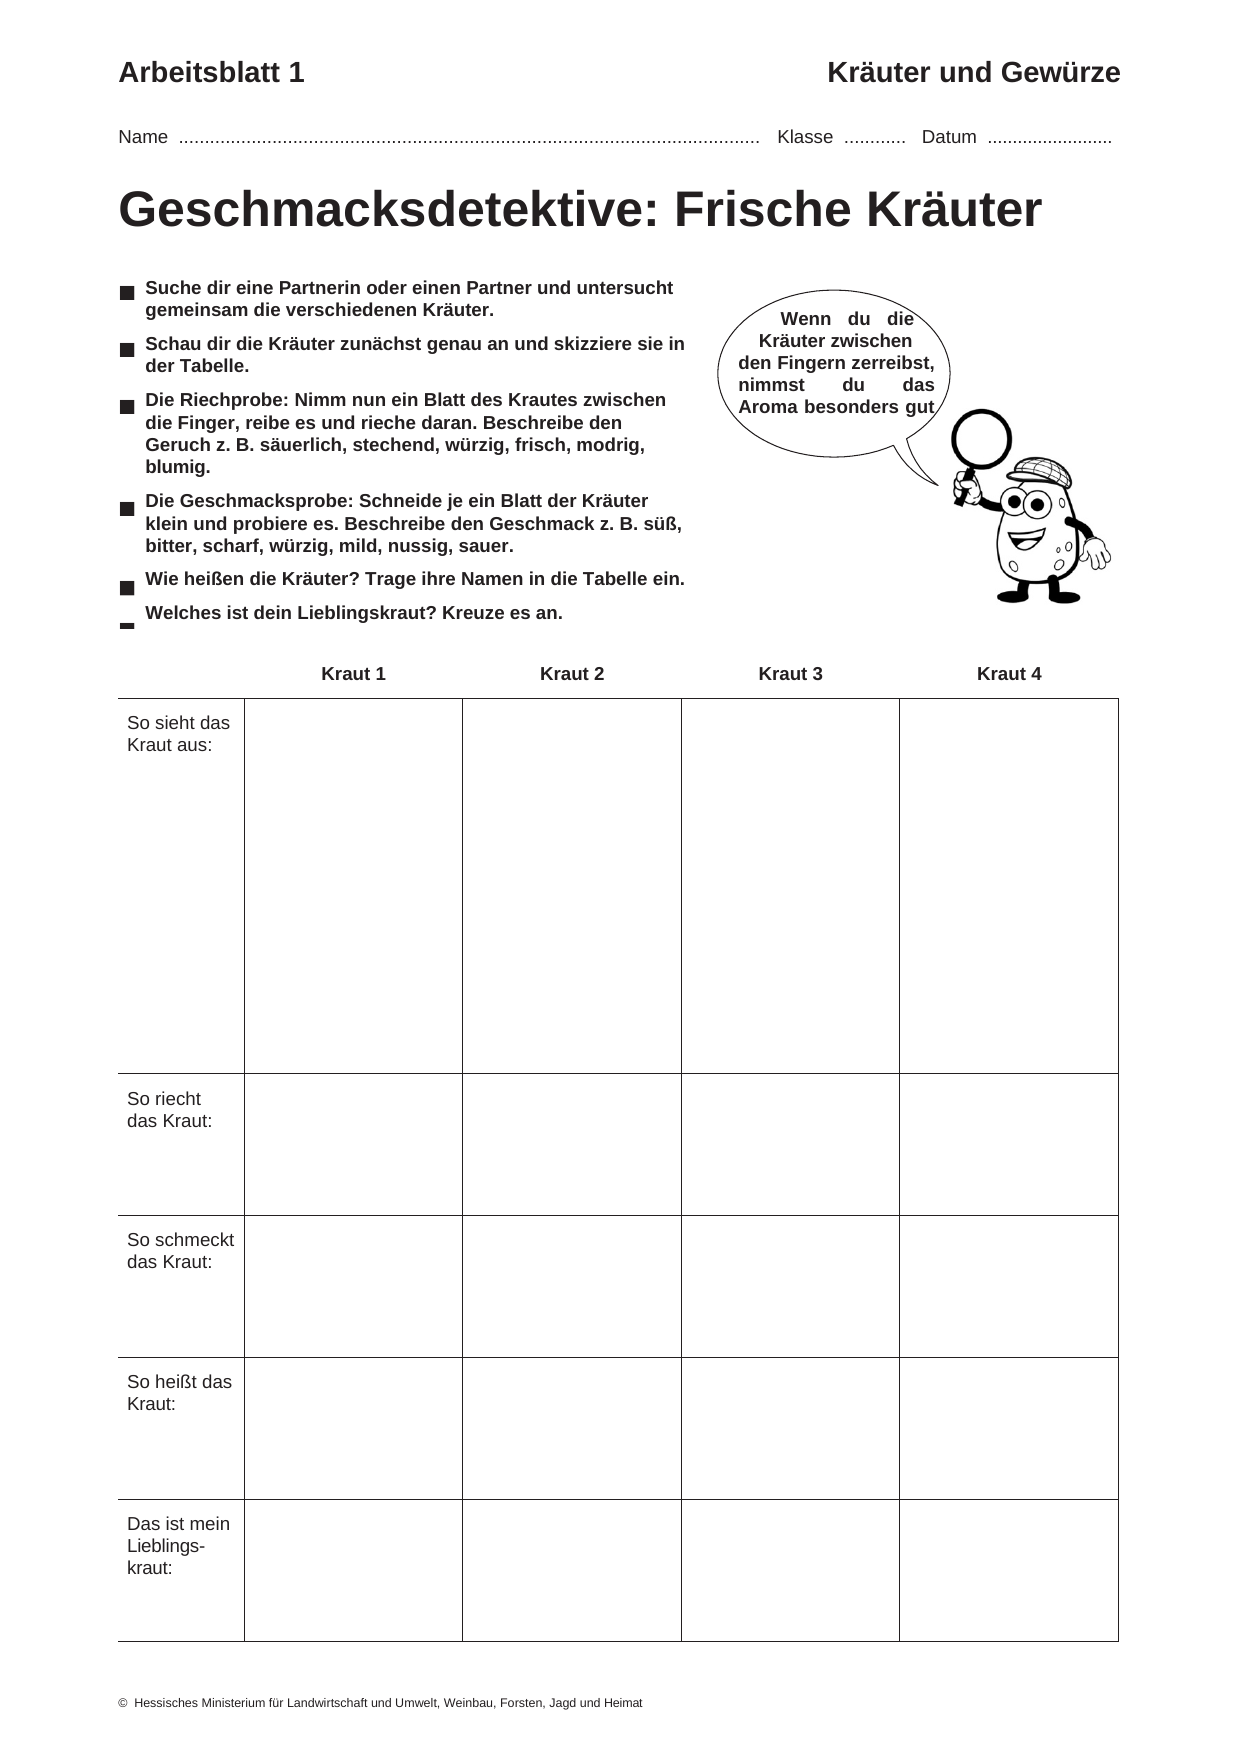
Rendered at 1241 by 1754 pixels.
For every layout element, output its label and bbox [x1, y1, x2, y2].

picture [946, 402, 1117, 610]
